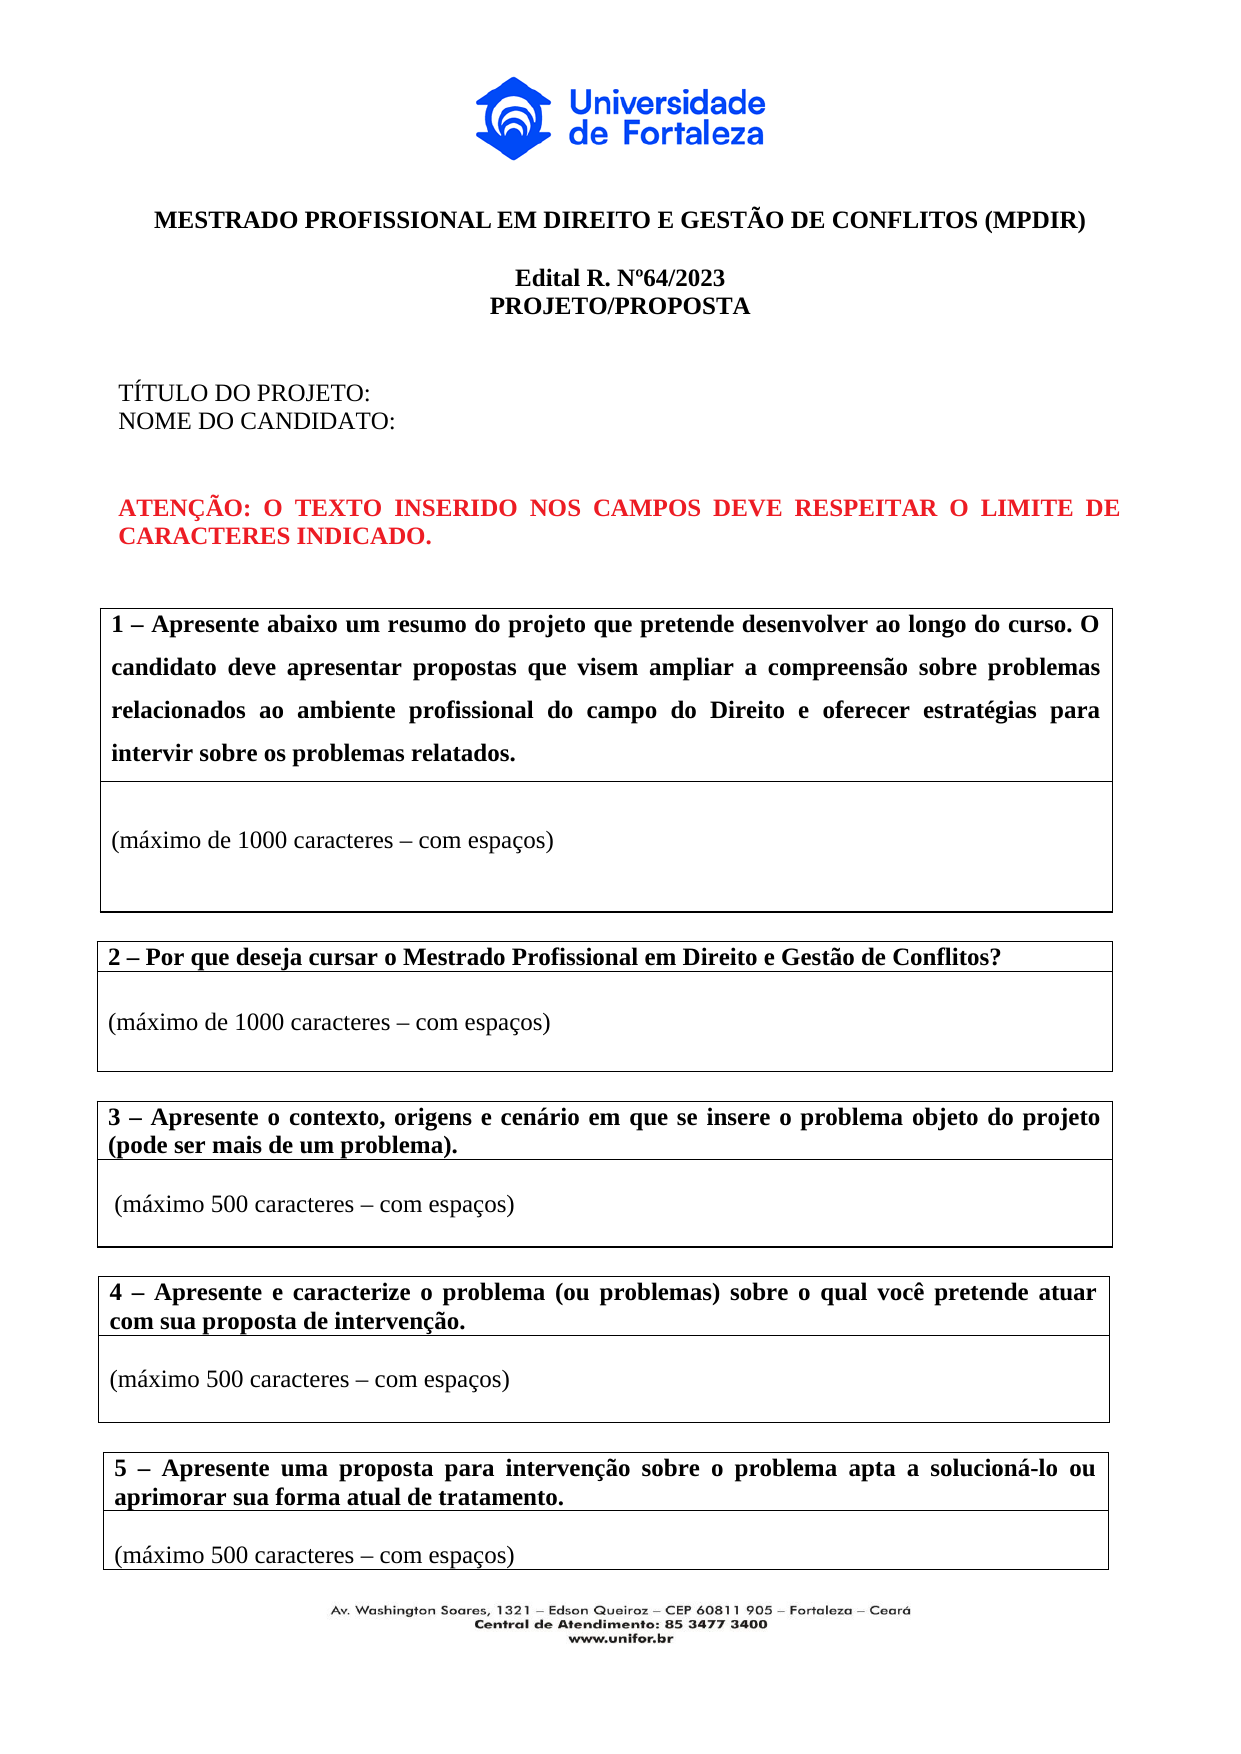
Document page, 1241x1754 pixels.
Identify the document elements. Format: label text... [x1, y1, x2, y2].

text Edital R. Nº64/2023 [118, 263, 1122, 291]
text MESTRADO PROFISSIONAL EM DIREITO E GESTÃO DE CONFLITOS (MPDIR) [118, 205, 1122, 234]
table_cell (máximo 500 caracteres – com espaços) [98, 1160, 1112, 1246]
table_cell (máximo 500 caracteres – com espaços) [104, 1511, 1108, 1569]
text TÍTULO DO PROJETO: [118, 378, 1122, 406]
table_header 3 – Apresente o contexto, origens e cenário em que se insere o problema objeto do projeto (pode ser mais de um problema). [98, 1102, 1112, 1159]
text PROJETO/PROPOSTA [118, 291, 1122, 320]
text NOME DO CANDIDATO: [118, 406, 1122, 435]
picture [125, 1583, 1115, 1659]
table_cell (máximo de 1000 caracteres – com espaços) [101, 782, 1112, 911]
table_header 2 – Por que deseja cursar o Mestrado Profissional em Direito e Gestão de Conflitos? [98, 942, 1112, 971]
table_header 4 – Apresente e caracterize o problema (ou problemas) sobre o qual você pretende atuar com sua proposta de intervenção. [99, 1277, 1109, 1335]
picture [464, 71, 776, 162]
table_cell (máximo de 1000 caracteres – com espaços) [98, 972, 1112, 1071]
text ATENÇÃO: O TEXTO INSERIDO NOS CAMPOS DEVE RESPEITAR O LIMITE DE CARACTERES INDICADO. [118, 493, 1122, 550]
table_header 5 – Apresente uma proposta para intervenção sobre o problema apta a solucioná-lo ou aprimorar sua forma atual de tratamento. [104, 1453, 1108, 1510]
table_cell (máximo 500 caracteres – com espaços) [99, 1336, 1109, 1422]
table_header 1 – Apresente abaixo um resumo do projeto que pretende desenvolver ao longo do curso. O candidato deve apresentar propostas que visem ampliar a compreensão sobre problemas relacionados ao ambiente profissional do campo do Direito e oferecer estratégias para intervir sobre os problemas relatados. [101, 609, 1112, 781]
